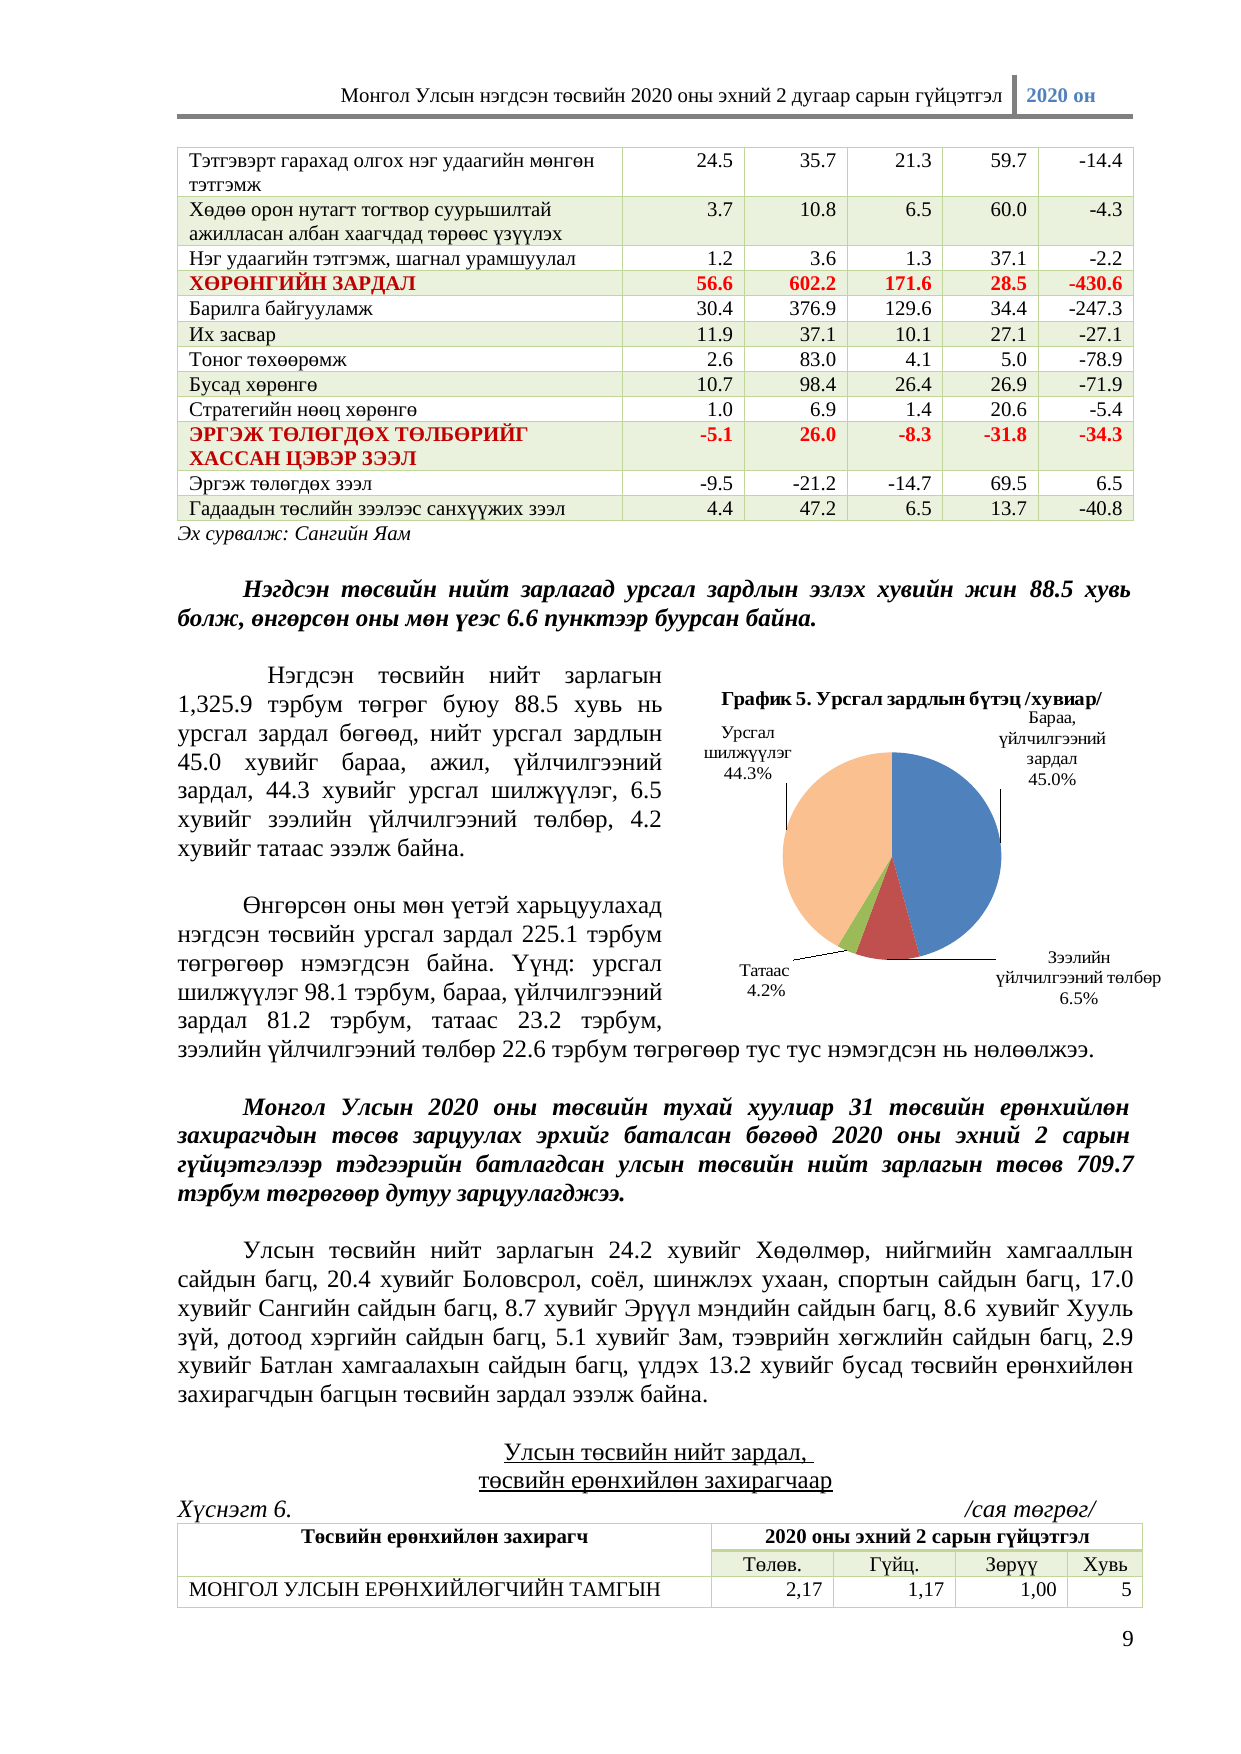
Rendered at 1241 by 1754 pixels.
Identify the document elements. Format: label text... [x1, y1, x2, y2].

table_cell 83.0 [745, 347, 847, 371]
text Улсын төсвийн нийт зарлагын 24.2 хувийг Хөдөлмөр, нийгмийн хамгааллын сайдын багц, 20.4 хувийг Боловсрол, соёл, шинжлэх ухаан, спортын сайдын багц, 17.0 хувийг Сангийн сайдын багц, 8.7 хувийг Эрүүл мэндийн сайдын багц, 8.6 хувийг Хууль зүй, дотоод хэргийн сайдын багц, 5.1 хувийг Зам, тээврийн хөгжлийн сайдын багц, 2.9 хувийг Батлан хамгаалахын сайдын багц, үлдэх 13.2 хувийг бусад төсвийн ерөнхийлөн захирагчдын багцын төсвийн зардал эзэлж байна. [177, 1235, 1133, 1408]
table_cell 13.7 [943, 496, 1038, 520]
table_cell 1,005.5 [956, 1577, 1067, 1607]
table_cell 21.3 [848, 148, 942, 196]
table_cell ЭPГЭЖ ТӨЛӨГДӨХ ТӨЛБӨРИЙГ ХАССАН ЦЭВЭР ЗЭЭЛ [178, 422, 622, 470]
table_cell -78.9 [1039, 347, 1133, 371]
table_cell 27.1 [943, 322, 1038, 346]
table_cell 30.4 [623, 296, 744, 321]
table_cell -34.3 [1039, 422, 1133, 470]
table_cell 47.2 [745, 496, 847, 520]
table_cell 1.4 [848, 397, 942, 421]
text Хүснэгт 6. /сая төгрөг/ [177, 1494, 1133, 1523]
table_cell ХӨРӨНГИЙН ЗАРДАЛ [178, 271, 622, 295]
table_cell Хөдөө орон нутагт тогтвор суурьшилтай ажилласан албан хаагчдад төрөөс үзүүлэх [178, 197, 622, 245]
table_cell Тоног төхөөрөмж [178, 347, 622, 371]
table_cell 1.3 [848, 246, 942, 270]
table_cell 6.5 [848, 197, 942, 245]
table_cell 37.1 [745, 322, 847, 346]
table_cell Эргэж төлөгдөх зээл [178, 471, 622, 495]
table_cell Бусад хөрөнгө [178, 372, 622, 396]
table_cell 1.2 [623, 246, 744, 270]
table_cell 26.4 [848, 372, 942, 396]
table_header Төсвийн ерөнхийлөн захирагч [178, 1524, 711, 1576]
table_header 2020 оны эхний 2 сарын гүйцэтгэл [712, 1524, 1142, 1549]
table_cell 2.6 [623, 347, 744, 371]
text төсвийн ерөнхийлөн захирагчаар [177, 1465, 1133, 1494]
table_cell -27.1 [1039, 322, 1133, 346]
table_cell 60.0 [943, 197, 1038, 245]
table_cell 35.7 [745, 148, 847, 196]
text Өнгөрсөн оны мөн үетэй харьцуулахад нэгдсэн төсвийн урсгал зардал 225.1 тэрбум төгрөгөөр нэмэгдсэн байна. Үүнд: урсгал шилжүүлэг 98.1 тэрбум, бараа, үйлчилгээний зардал 81.2 тэрбум, татаас 23.2 тэрбум, зээлийн үйлчилгээний төлбөр 22.6 тэрбум төгрөгөөр тус тус нэмэгдсэн нь нөлөөлжээ. [177, 890, 1133, 1063]
table_cell -14.4 [1039, 148, 1133, 196]
table_cell -31.8 [943, 422, 1038, 470]
table_cell 10.1 [848, 322, 942, 346]
table_cell 11.9 [623, 322, 744, 346]
table_cell -4.3 [1039, 197, 1133, 245]
table_cell 376.9 [745, 296, 847, 321]
table_cell 98.4 [745, 372, 847, 396]
table_cell 37.1 [943, 246, 1038, 270]
table_cell -71.9 [1039, 372, 1133, 396]
table_cell Төлөв. [712, 1552, 833, 1576]
table_cell 602.2 [745, 271, 847, 295]
text Нэгдсэн төсвийн нийт зарлагад урсгал зардлын эзлэх хувийн жин 88.5 хувь болж, өнгөрсөн оны мөн үеэс 6.6 пунктээр буурсан байна. [177, 574, 1133, 632]
table_cell 59.7 [943, 148, 1038, 196]
table_cell 1,171.7 [834, 1577, 955, 1607]
table_cell 10.7 [623, 372, 744, 396]
table_cell 6.5 [1039, 471, 1133, 495]
table_cell Тэтгэвэрт гарахад олгох нэг удаагийн мөнгөн тэтгэмж [178, 148, 622, 196]
table_cell 6.9 [745, 397, 847, 421]
table_cell 3.6 [745, 246, 847, 270]
table_cell 26.0 [745, 422, 847, 470]
table_cell Барилга байгууламж [178, 296, 622, 321]
table_cell Зөрүү [956, 1552, 1067, 1576]
table_cell Стратегийн нөөц хөрөнгө [178, 397, 622, 421]
table_cell -247.3 [1039, 296, 1133, 321]
text Нэгдсэн төсвийн нийт зарлагын 1,325.9 тэрбум төгрөг буюу 88.5 хувь нь урсгал зардал бөгөөд, нийт урсгал зардлын 45.0 хувийг бараа, ажил, үйлчилгээний зардал, 44.3 хувийг урсгал шилжүүлэг, 6.5 хувийг зээлийн үйлчилгээний төлбөр, 4.2 хувийг татаас эзэлж байна. [177, 660, 1133, 862]
table_cell -40.8 [1039, 496, 1133, 520]
table_cell 1.0 [623, 397, 744, 421]
table_cell 20.6 [943, 397, 1038, 421]
text Монгол Улсын 2020 оны төсвийн тухай хуулиар 31 төсвийн ерөнхийлөн захирагчдын төсөв зарцуулах эрхийг баталсан бөгөөд 2020 оны эхний 2 сарын гүйцэтгэлээр тэдгээрийн батлагдсан улсын төсвийн нийт зарлагын төсөв 709.7 тэрбум төгрөгөөр дутуу зарцуулагджээ. [177, 1092, 1133, 1207]
table_cell 3.7 [623, 197, 744, 245]
table_cell -5.1 [623, 422, 744, 470]
table_cell 2,177.2 [712, 1577, 833, 1607]
table_cell 10.8 [745, 197, 847, 245]
table_cell 28.5 [943, 271, 1038, 295]
table_cell 129.6 [848, 296, 942, 321]
table_cell 53.8 [1068, 1577, 1142, 1607]
table_cell Нэг удаагийн тэтгэмж, шагнал урамшуулал [178, 246, 622, 270]
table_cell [178, 1577, 711, 1607]
table_cell Их засвар [178, 322, 622, 346]
table_cell -430.6 [1039, 271, 1133, 295]
table_cell -5.4 [1039, 397, 1133, 421]
text Улсын төсвийн нийт зардал, [177, 1437, 1133, 1465]
table_cell 24.5 [623, 148, 744, 196]
table_cell Хувь [1068, 1552, 1142, 1576]
table_cell -21.2 [745, 471, 847, 495]
table_cell 34.4 [943, 296, 1038, 321]
table_cell 56.6 [623, 271, 744, 295]
table_cell 4.4 [623, 496, 744, 520]
table_cell 26.9 [943, 372, 1038, 396]
table_cell 5.0 [943, 347, 1038, 371]
table_cell 6.5 [848, 496, 942, 520]
table_cell -9.5 [623, 471, 744, 495]
table_cell Гүйц. [834, 1552, 955, 1576]
table_cell 69.5 [943, 471, 1038, 495]
table_cell -8.3 [848, 422, 942, 470]
table_cell 4.1 [848, 347, 942, 371]
text Эх сурвалж: Сангийн Яам [177, 521, 1133, 545]
table_cell -2.2 [1039, 246, 1133, 270]
table_cell 171.6 [848, 271, 942, 295]
table_cell Гадаадын төслийн зээлээс санхүүжих зээл [178, 496, 622, 520]
table_cell -14.7 [848, 471, 942, 495]
